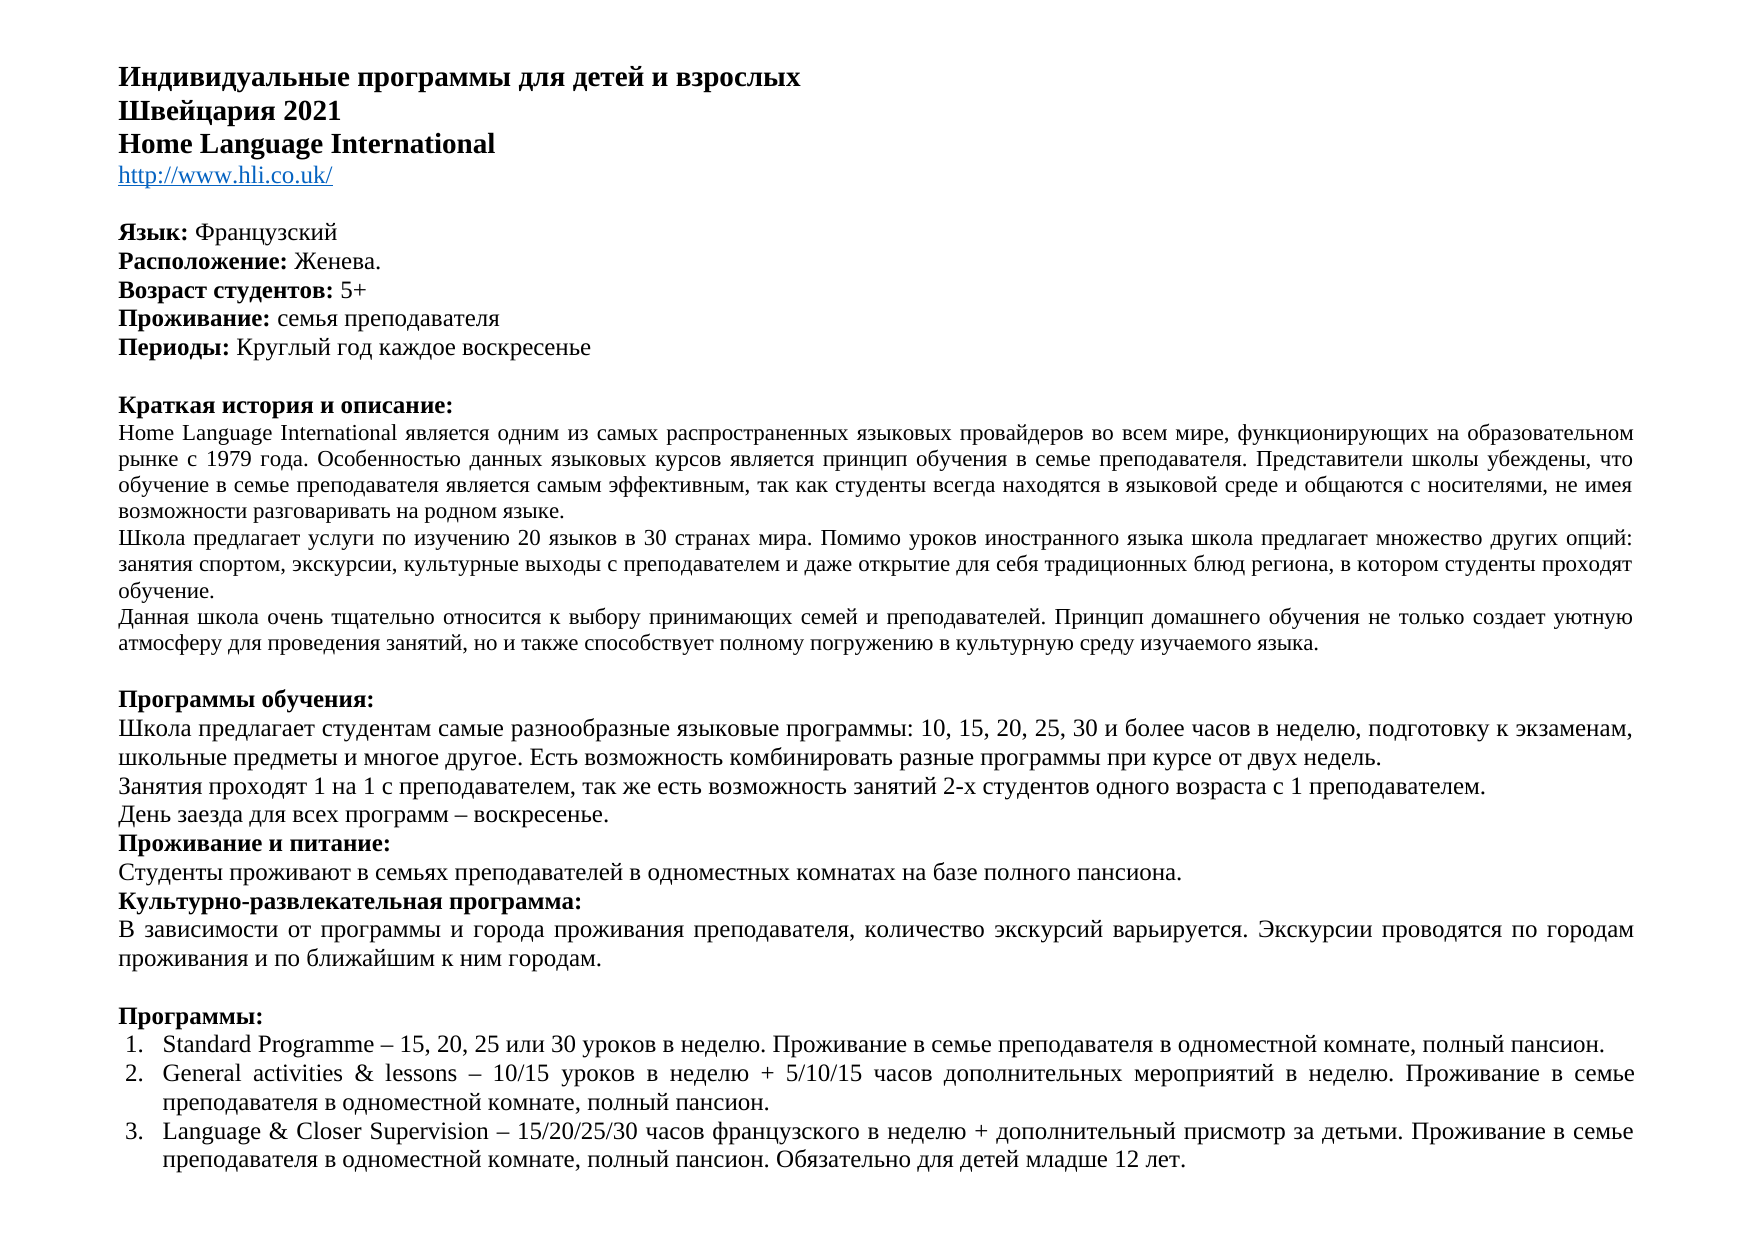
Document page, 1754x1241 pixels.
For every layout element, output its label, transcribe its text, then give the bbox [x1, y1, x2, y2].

text Краткая история и описание: [118, 390, 1636, 418]
text http://www.hli.co.uk/ [118, 160, 1636, 188]
text Язык: Французский [118, 217, 1636, 246]
text Программы обучения: [118, 684, 1636, 713]
text Культурно-развлекательная программа: [118, 886, 1636, 914]
list General activities & lessons – 10/15 уроков в неделю + 5/10/15 часов дополнительных мероприятий в неделю. Проживание в семье преподавателя в одноместной комнате, полный пансион. [125, 1058, 1636, 1116]
text Занятия проходят 1 на 1 с преподавателем, так же есть возможность занятий 2-х студентов одного возраста с 1 преподавателем. [118, 771, 1636, 799]
text Возраст студентов: 5+ [118, 275, 1636, 303]
text Школа предлагает услуги по изучению 20 языков в 30 странах мира. Помимо уроков иностранного языка школа предлагает множество других опций: занятия спортом, экскурсии, культурные выходы с преподавателем и даже открытие для себя традиционных блюд региона, в котором студенты проходят обучение. [118, 524, 1636, 603]
text Данная школа очень тщательно относится к выбору принимающих семей и преподавателей. Принцип домашнего обучения не только создает уютную атмосферу для проведения занятий, но и также способствует полному погружению в культурную среду изучаемого языка. [118, 603, 1636, 656]
text Расположение: Женева. [118, 246, 1636, 275]
list Standard Programme – 15, 20, 25 или 30 уроков в неделю. Проживание в семье преподавателя в одноместной комнате, полный пансион. [125, 1029, 1636, 1058]
text Проживание и питание: [118, 828, 1636, 857]
text Студенты проживают в семьях преподавателей в одноместных комнатах на базе полного пансиона. [118, 857, 1636, 886]
text Программы: [118, 1001, 1636, 1029]
text Школа предлагает студентам самые разнообразные языковые программы: 10, 15, 20, 25, 30 и более часов в неделю, подготовку к экзаменам, школьные предметы и многое другое. Есть возможность комбинировать разные программы при курсе от двух недель. [118, 713, 1636, 771]
text Индивидуальные программы для детей и взрослых [118, 59, 1636, 93]
text В зависимости от программы и города проживания преподавателя, количество экскурсий варьируется. Экскурсии проводятся по городам проживания и по ближайшим к ним городам. [118, 914, 1636, 972]
text Home Language International [118, 126, 1636, 160]
text Швейцария 2021 [118, 93, 1636, 126]
list Language & Closer Supervision – 15/20/25/30 часов французского в неделю + дополнительный присмотр за детьми. Проживание в семье преподавателя в одноместной комнате, полный пансион. Обязательно для детей младше 12 лет. [125, 1116, 1636, 1173]
text Home Language International является одним из самых распространенных языковых провайдеров во всем мире, функционирующих на образовательном рынке с 1979 года. Особенностью данных языковых курсов является принцип обучения в семье преподавателя. Представители школы убеждены, что обучение в семье преподавателя является самым эффективным, так как студенты всегда находятся в языковой среде и общаются с носителями, не имея возможности разговаривать на родном языке. [118, 418, 1636, 524]
text День заезда для всех программ – воскресенье. [118, 799, 1636, 828]
text Проживание: семья преподавателя [118, 303, 1636, 332]
text Периоды: Круглый год каждое воскресенье [118, 332, 1636, 361]
